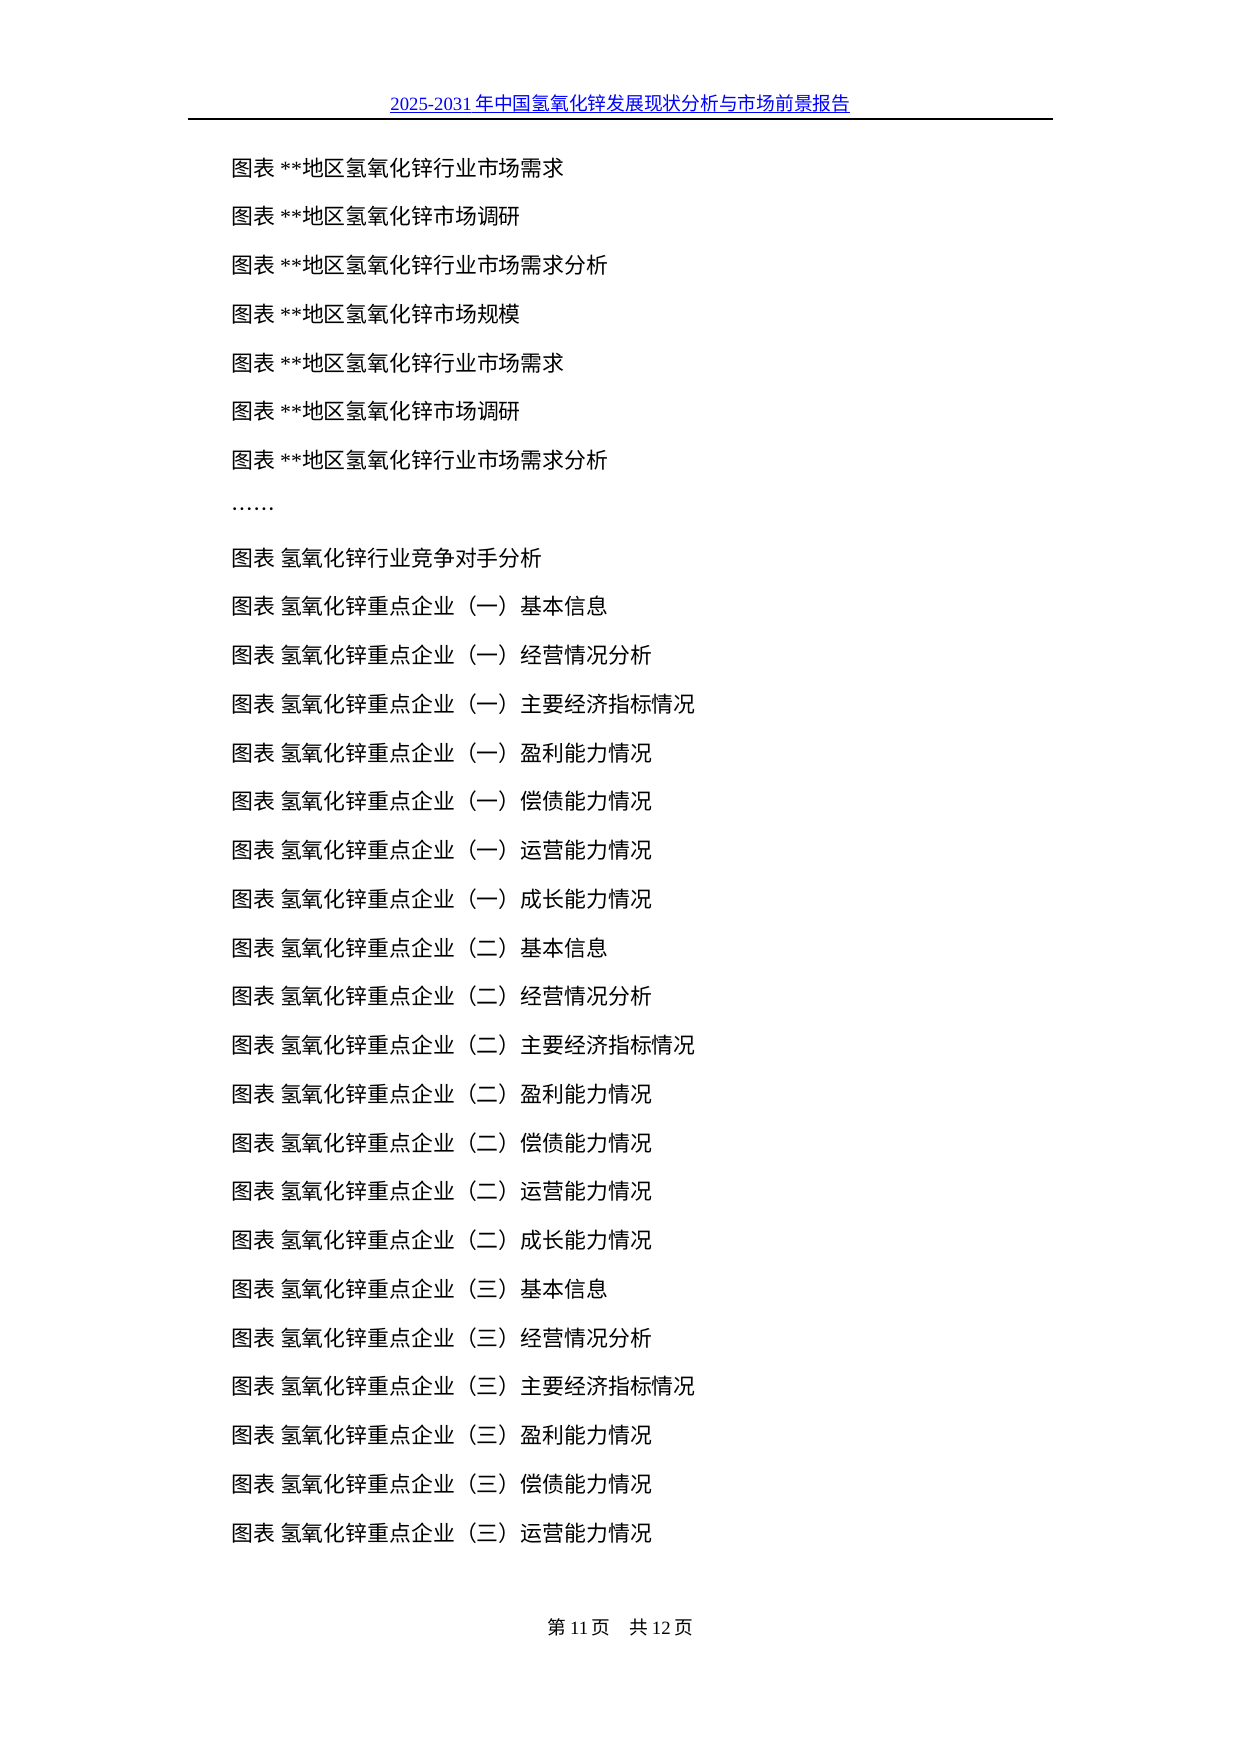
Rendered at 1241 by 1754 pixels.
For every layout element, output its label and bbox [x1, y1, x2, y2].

text [187, 150, 1053, 1548]
